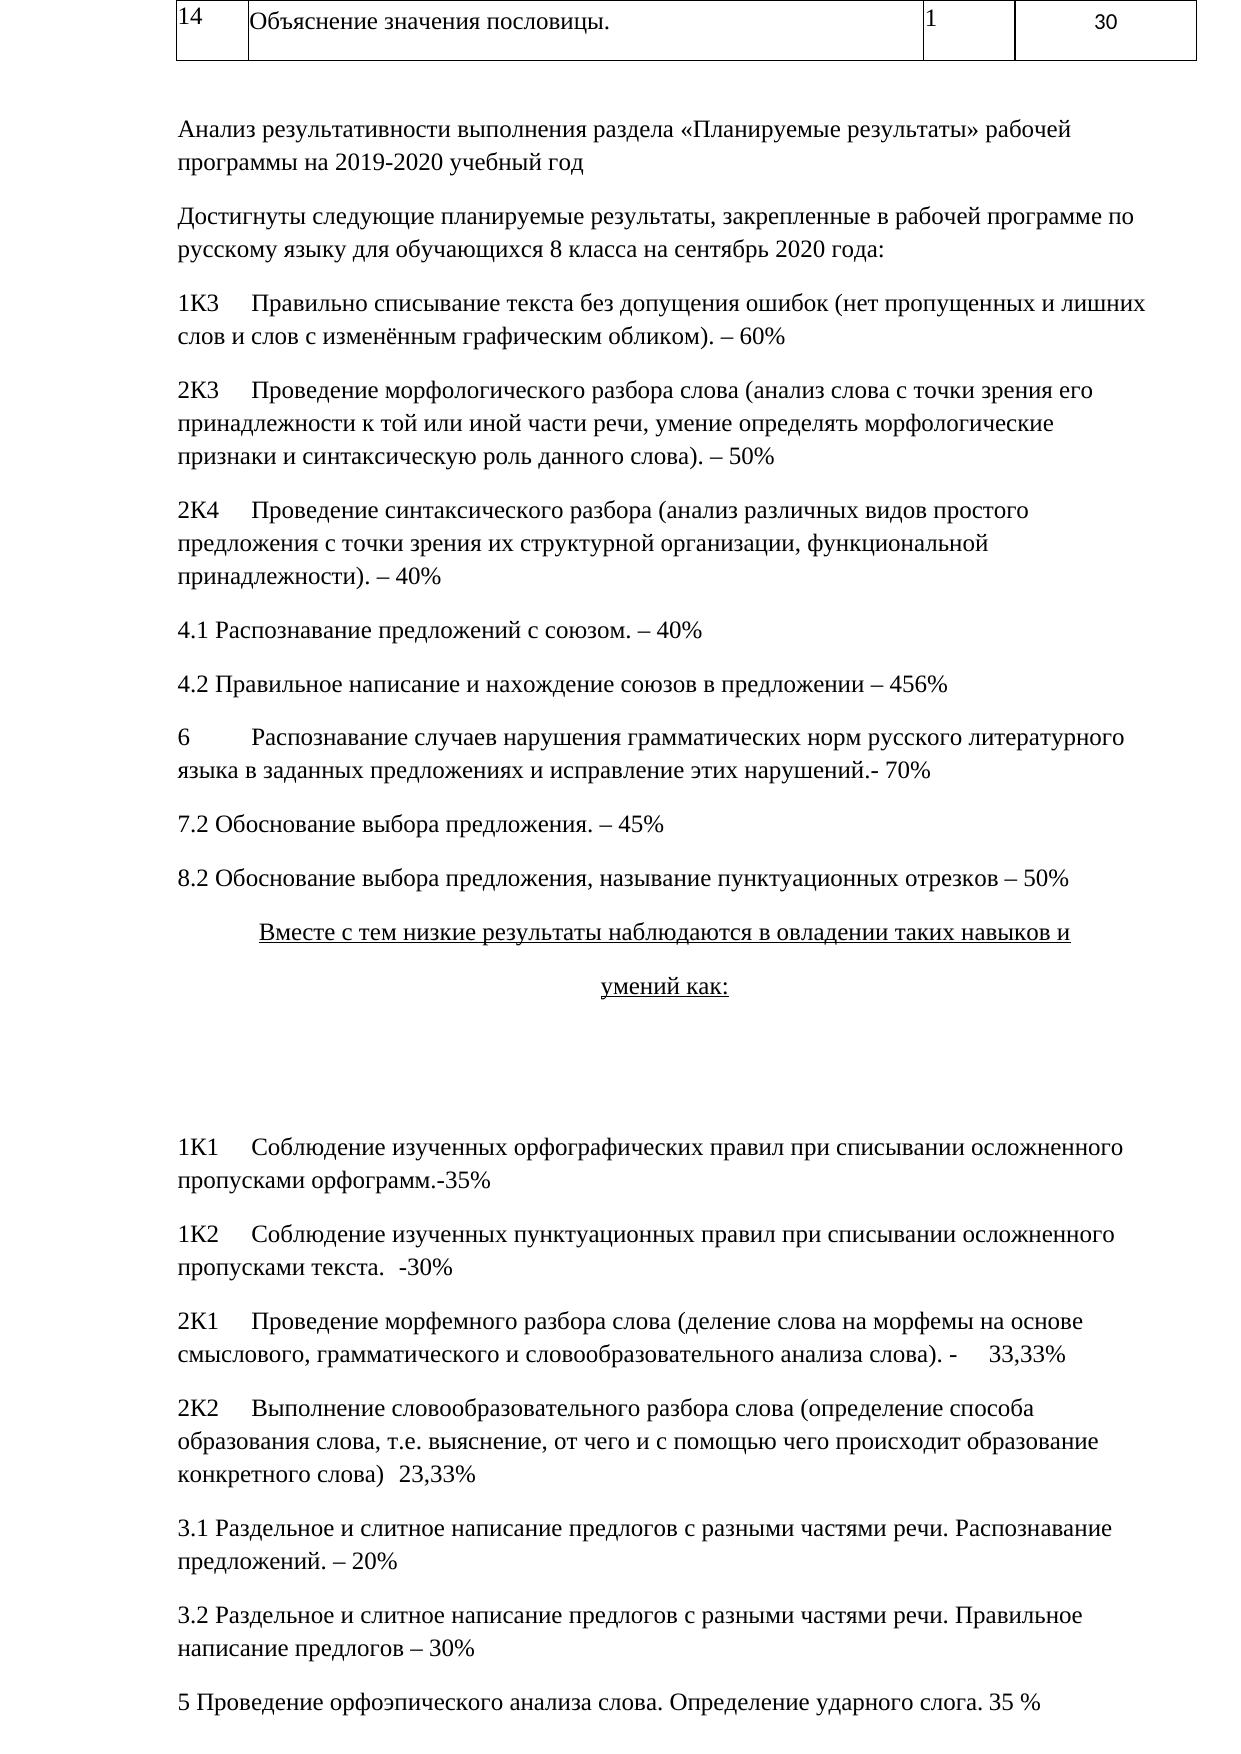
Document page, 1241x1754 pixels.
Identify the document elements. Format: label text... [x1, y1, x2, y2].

text 3.2 Раздельное и слитное написание предлогов с разными частями речи. Правильное написание предлогов – 30% [177, 1600, 1152, 1662]
text 1К1 Соблюдение изученных орфографических правил при списывании осложненного пропусками орфограмм.-35% [177, 1132, 1152, 1194]
table_cell 1 [924, 1, 1014, 59]
text 4.1 Распознавание предложений с союзом. – 40% [177, 615, 1152, 643]
text Вместе с тем низкие результаты наблюдаются в овладении таких навыков и [177, 917, 1152, 946]
text 4.2 Правильное написание и нахождение союзов в предложении – 456% [177, 669, 1152, 697]
text Анализ результативности выполнения раздела «Планируемые результаты» рабочей программы на 2019-2020 учебный год [177, 114, 1152, 176]
text 6 Распознавание случаев нарушения грамматических норм русского литературного языка в заданных предложениях и исправление этих нарушений.- 70% [177, 722, 1152, 784]
table_cell Объяснение значения пословицы. [249, 1, 923, 59]
text 8.2 Обоснование выбора предложения, называние пунктуационных отрезков – 50% [177, 863, 1152, 892]
text 5 Проведение орфоэпического анализа слова. Определение ударного слога. 35 % [177, 1687, 1152, 1716]
text 7.2 Обоснование выбора предложения. – 45% [177, 809, 1152, 838]
text 2К2 Выполнение словообразовательного разбора слова (определение способа образования слова, т.е. выяснение, от чего и с помощью чего происходит образование конкретного слова) 23,33% [177, 1393, 1152, 1488]
text 2К1 Проведение морфемного разбора слова (деление слова на морфемы на основе смыслового, грамматического и словообразовательного анализа слова). - 33,33% [177, 1306, 1152, 1368]
text умений как: [177, 971, 1152, 1000]
text Достигнуты следующие планируемые результаты, закрепленные в рабочей программе по русскому языку для обучающихся 8 класса на сентябрь 2020 года: [177, 201, 1152, 263]
table_cell 30 [1016, 1, 1196, 59]
table_cell 14 [177, 1, 248, 59]
text 2К4 Проведение синтаксического разбора (анализ различных видов простого предложения с точки зрения их структурной организации, функциональной принадлежности). – 40% [177, 495, 1152, 590]
text 1К2 Соблюдение изученных пунктуационных правил при списывании осложненного пропусками текста. -30% [177, 1219, 1152, 1281]
text 2К3 Проведение морфологического разбора слова (анализ слова с точки зрения его принадлежности к той или иной части речи, умение определять морфологические признаки и синтаксическую роль данного слова). – 50% [177, 375, 1152, 470]
text 3.1 Раздельное и слитное написание предлогов с разными частями речи. Распознавание предложений. – 20% [177, 1513, 1152, 1575]
text 1К3 Правильно списывание текста без допущения ошибок (нет пропущенных и лишних слов и слов с изменённым графическим обликом). – 60% [177, 288, 1152, 350]
